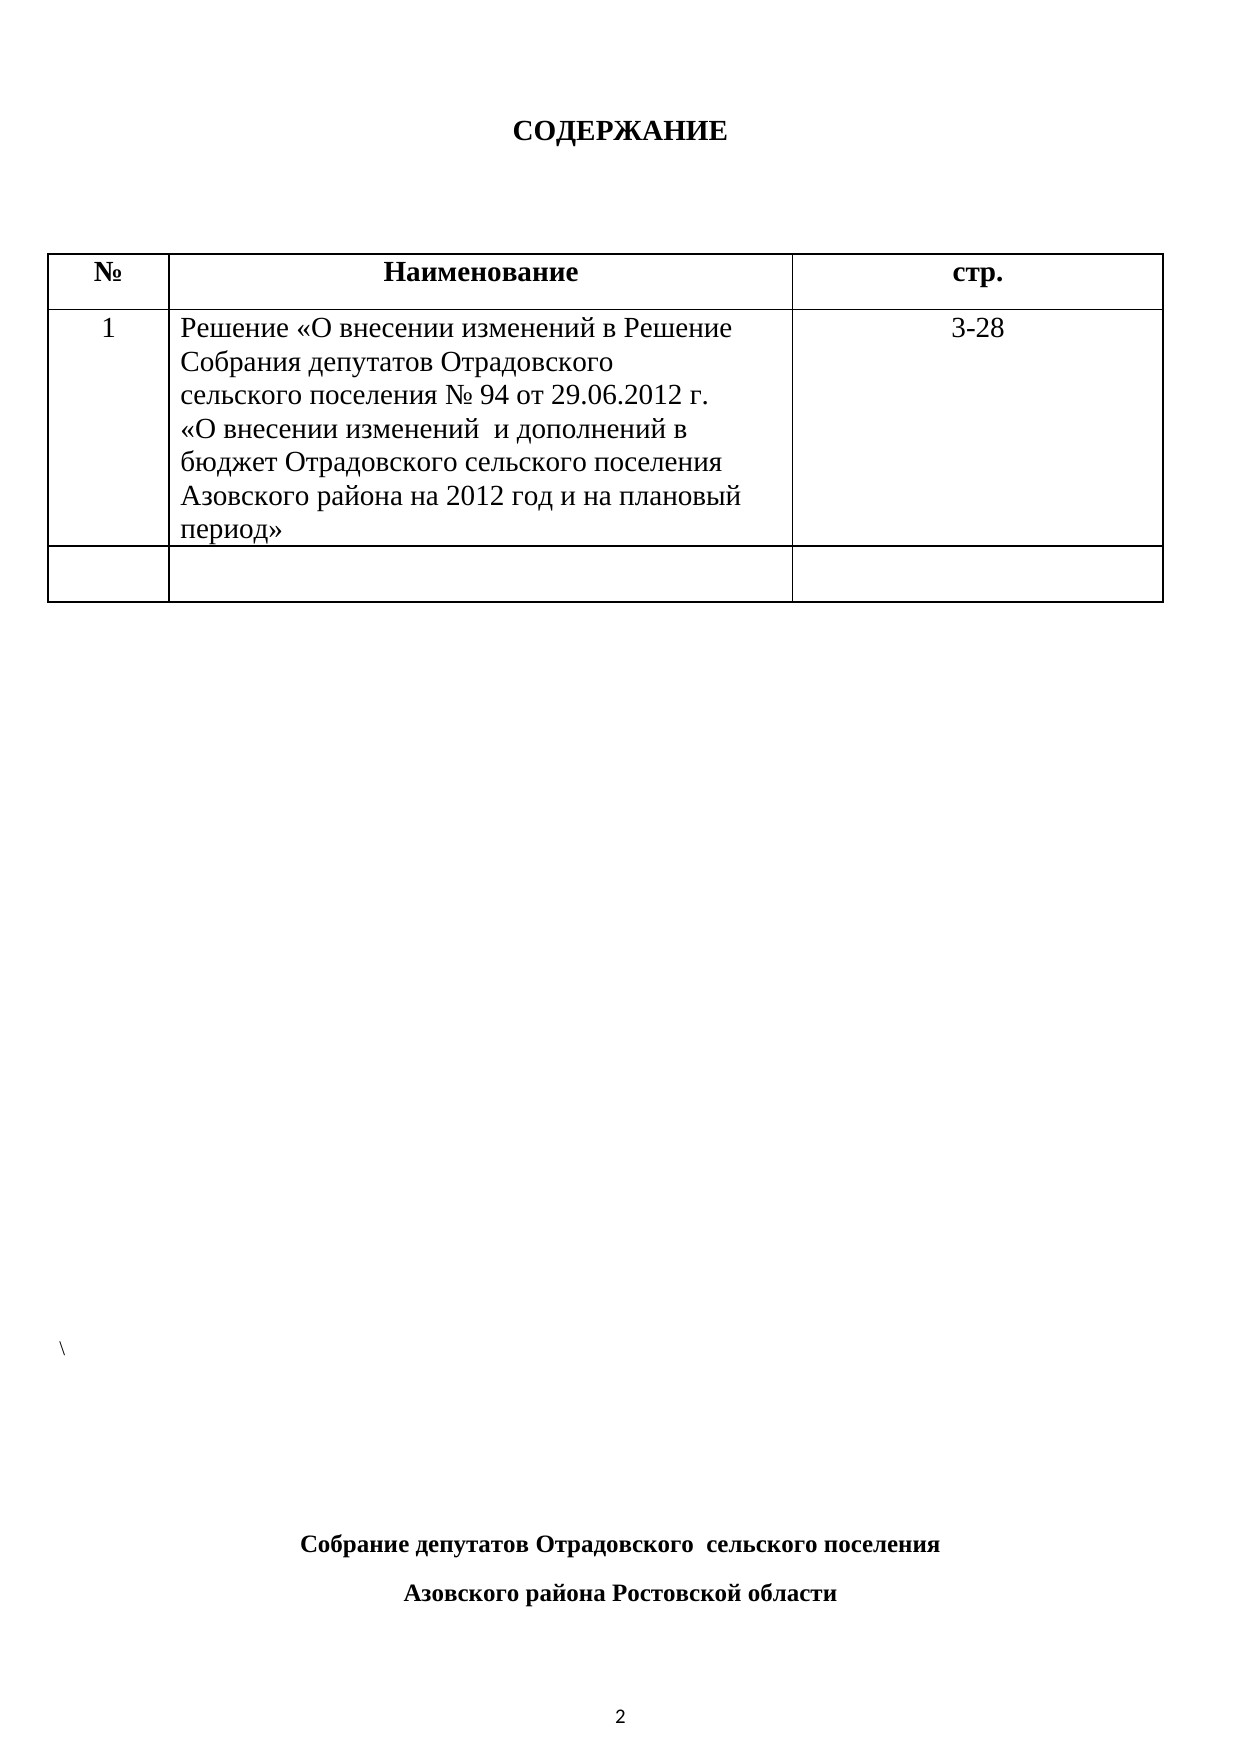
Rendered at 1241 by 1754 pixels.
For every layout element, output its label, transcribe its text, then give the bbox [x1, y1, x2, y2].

table_header Наименование [170, 255, 792, 309]
table_cell [793, 547, 1162, 601]
table_header № [49, 255, 168, 309]
table_cell Решение «О внесении изменений в Решение Собрания депутатов Отрадовского сельского поселения № 94 от 29.06.2012 г. «О внесении изменений и дополнений в бюджет Отрадовского сельского поселения Азовского района на 2012 год и на плановый период» [170, 310, 792, 545]
table_cell [170, 547, 792, 601]
text \ [59, 1336, 1181, 1360]
table_cell 3-28 [793, 310, 1162, 545]
title СОДЕРЖАНИЕ [59, 113, 1181, 147]
table_header стр. [793, 255, 1162, 309]
text Собрание депутатов Отрадовского сельского поселения [59, 1529, 1181, 1557]
table_cell [49, 547, 168, 601]
table_cell 1 [49, 310, 168, 545]
text Азовского района Ростовской области [59, 1578, 1181, 1607]
